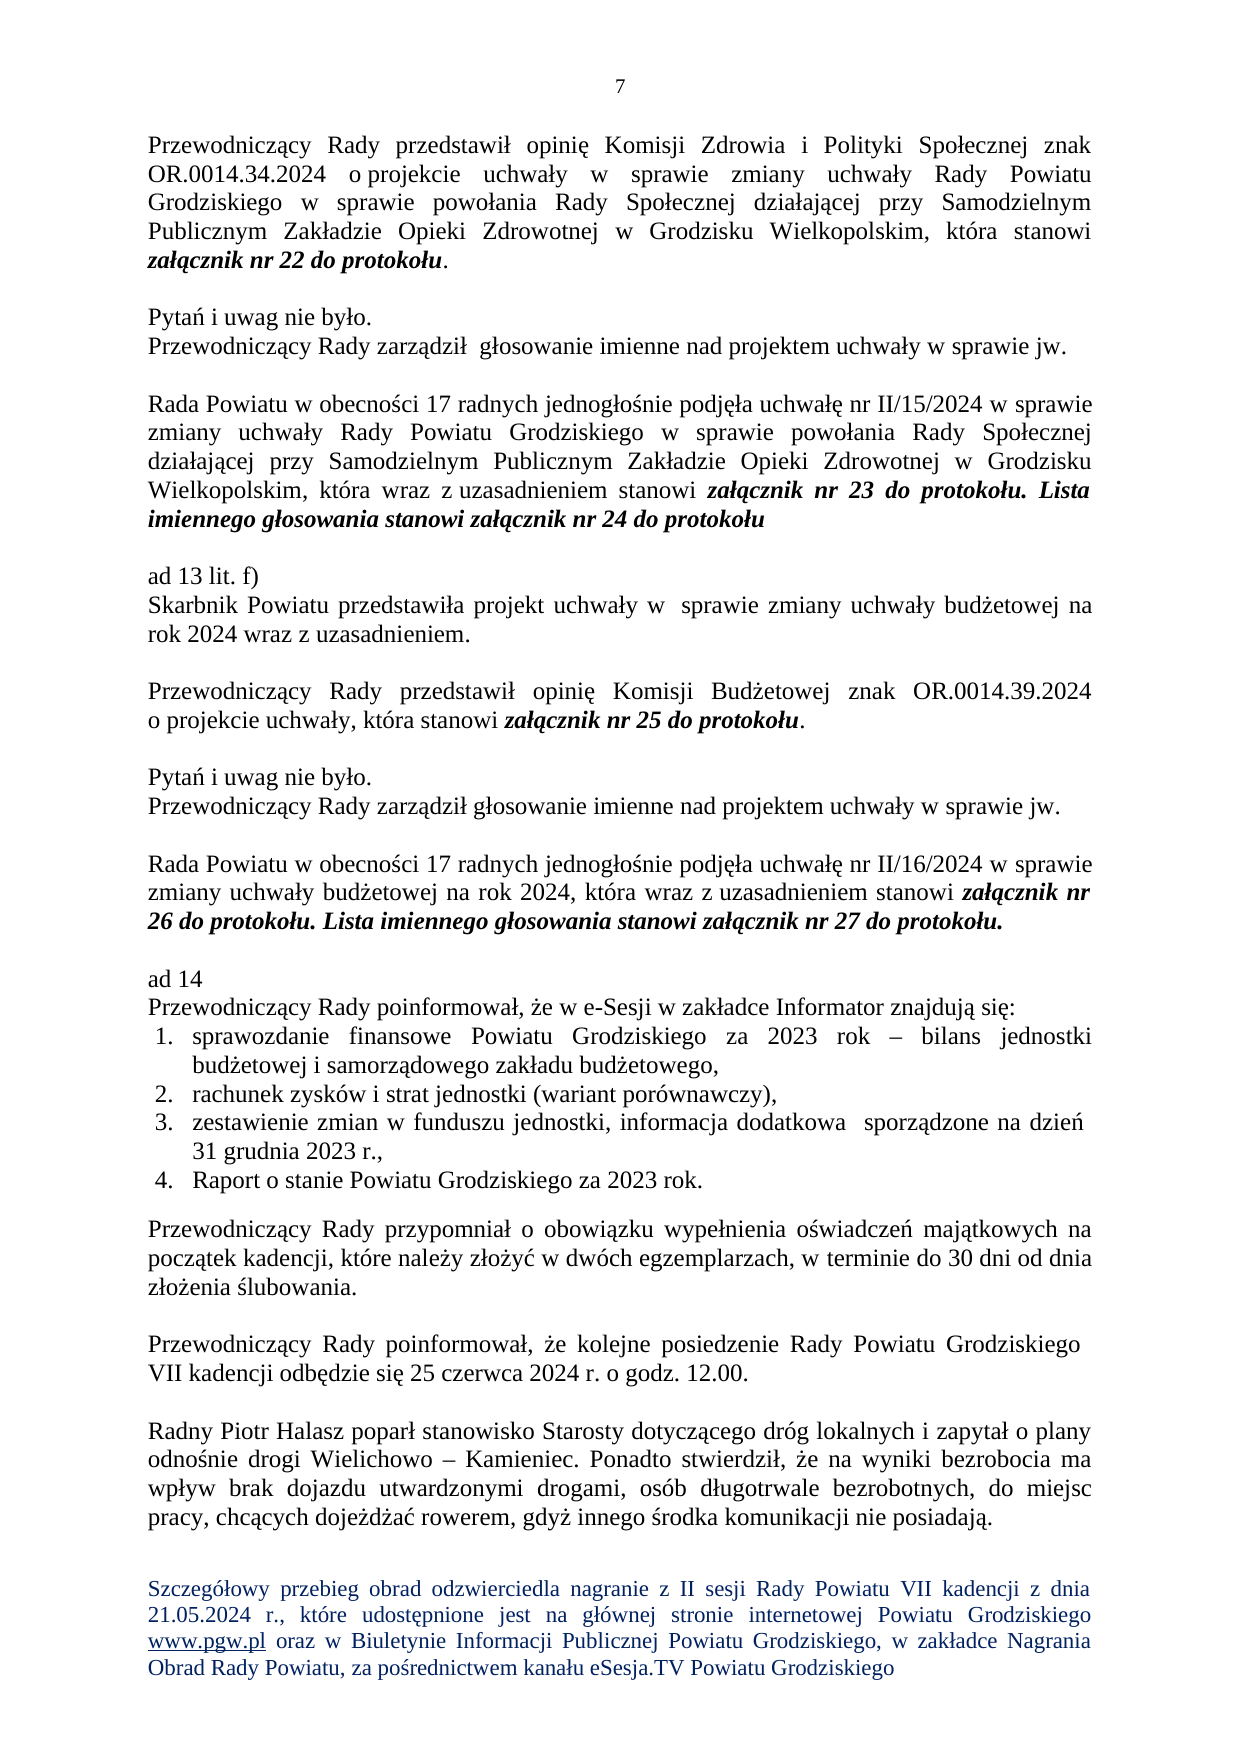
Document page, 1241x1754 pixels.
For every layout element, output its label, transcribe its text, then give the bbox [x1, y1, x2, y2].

text Przewodniczący Rady przedstawił opinię Komisji Budżetowej znak OR.0014.39.2024 o projekcie uchwały, która stanowi załącznik nr 25 do protokołu. [148, 676, 1092, 734]
text Przewodniczący Rady poinformował, że w e-Sesji w zakładce Informator znajdują się: [148, 992, 1092, 1021]
text ad 13 lit. f) [148, 561, 1092, 590]
text Skarbnik Powiatu przedstawiła projekt uchwały w sprawie zmiany uchwały budżetowej na rok 2024 wraz z uzasadnieniem. [148, 590, 1092, 647]
text Radny Piotr Halasz poparł stanowisko Starosty dotyczącego dróg lokalnych i zapytał o plany odnośnie drogi Wielichowo – Kamieniec. Ponadto stwierdził, że na wyniki bezrobocia ma wpływ brak dojazdu utwardzonymi drogami, osób długotrwale bezrobotnych, do miejsc pracy, chcących dojeżdżać rowerem, gdyż innego środka komunikacji nie posiadają. [148, 1416, 1092, 1531]
text Pytań i uwag nie było. [148, 302, 1092, 331]
list Raport o stanie Powiatu Grodziskiego za 2023 rok. [154, 1165, 1092, 1194]
text Przewodniczący Rady zarządził głosowanie imienne nad projektem uchwały w sprawie jw. [148, 791, 1092, 820]
text Przewodniczący Rady zarządził głosowanie imienne nad projektem uchwały w sprawie jw. [148, 331, 1092, 360]
text ad 14 [148, 964, 1092, 992]
list sprawozdanie finansowe Powiatu Grodziskiego za 2023 rok – bilans jednostki budżetowej i samorządowego zakładu budżetowego, [154, 1021, 1092, 1079]
text Rada Powiatu w obecności 17 radnych jednogłośnie podjęła uchwałę nr II/15/2024 w sprawie zmiany uchwały Rady Powiatu Grodziskiego w sprawie powołania Rady Społecznej działającej przy Samodzielnym Publicznym Zakładzie Opieki Zdrowotnej w Grodzisku Wielkopolskim, która wraz z uzasadnieniem stanowi załącznik nr 23 do protokołu. Lista imiennego głosowania stanowi załącznik nr 24 do protokołu [148, 389, 1092, 532]
list rachunek zysków i strat jednostki (wariant porównawczy), [154, 1079, 1092, 1107]
text Przewodniczący Rady przedstawił opinię Komisji Zdrowia i Polityki Społecznej znak OR.0014.34.2024 o projekcie uchwały w sprawie zmiany uchwały Rady Powiatu Grodziskiego w sprawie powołania Rady Społecznej działającej przy Samodzielnym Publicznym Zakładzie Opieki Zdrowotnej w Grodzisku Wielkopolskim, która stanowi załącznik nr 22 do protokołu. [148, 130, 1092, 274]
text Pytań i uwag nie było. [148, 762, 1092, 791]
text Przewodniczący Rady przypomniał o obowiązku wypełnienia oświadczeń majątkowych na początek kadencji, które należy złożyć w dwóch egzemplarzach, w terminie do 30 dni od dnia złożenia ślubowania. [148, 1214, 1092, 1301]
text Przewodniczący Rady poinformował, że kolejne posiedzenie Rady Powiatu Grodziskiego VII kadencji odbędzie się 25 czerwca 2024 r. o godz. 12.00. [148, 1329, 1092, 1387]
text Rada Powiatu w obecności 17 radnych jednogłośnie podjęła uchwałę nr II/16/2024 w sprawie zmiany uchwały budżetowej na rok 2024, która wraz z uzasadnieniem stanowi załącznik nr 26 do protokołu. Lista imiennego głosowania stanowi załącznik nr 27 do protokołu. [148, 849, 1092, 935]
list zestawienie zmian w funduszu jednostki, informacja dodatkowa sporządzone na dzień 31 grudnia 2023 r., [154, 1107, 1092, 1165]
